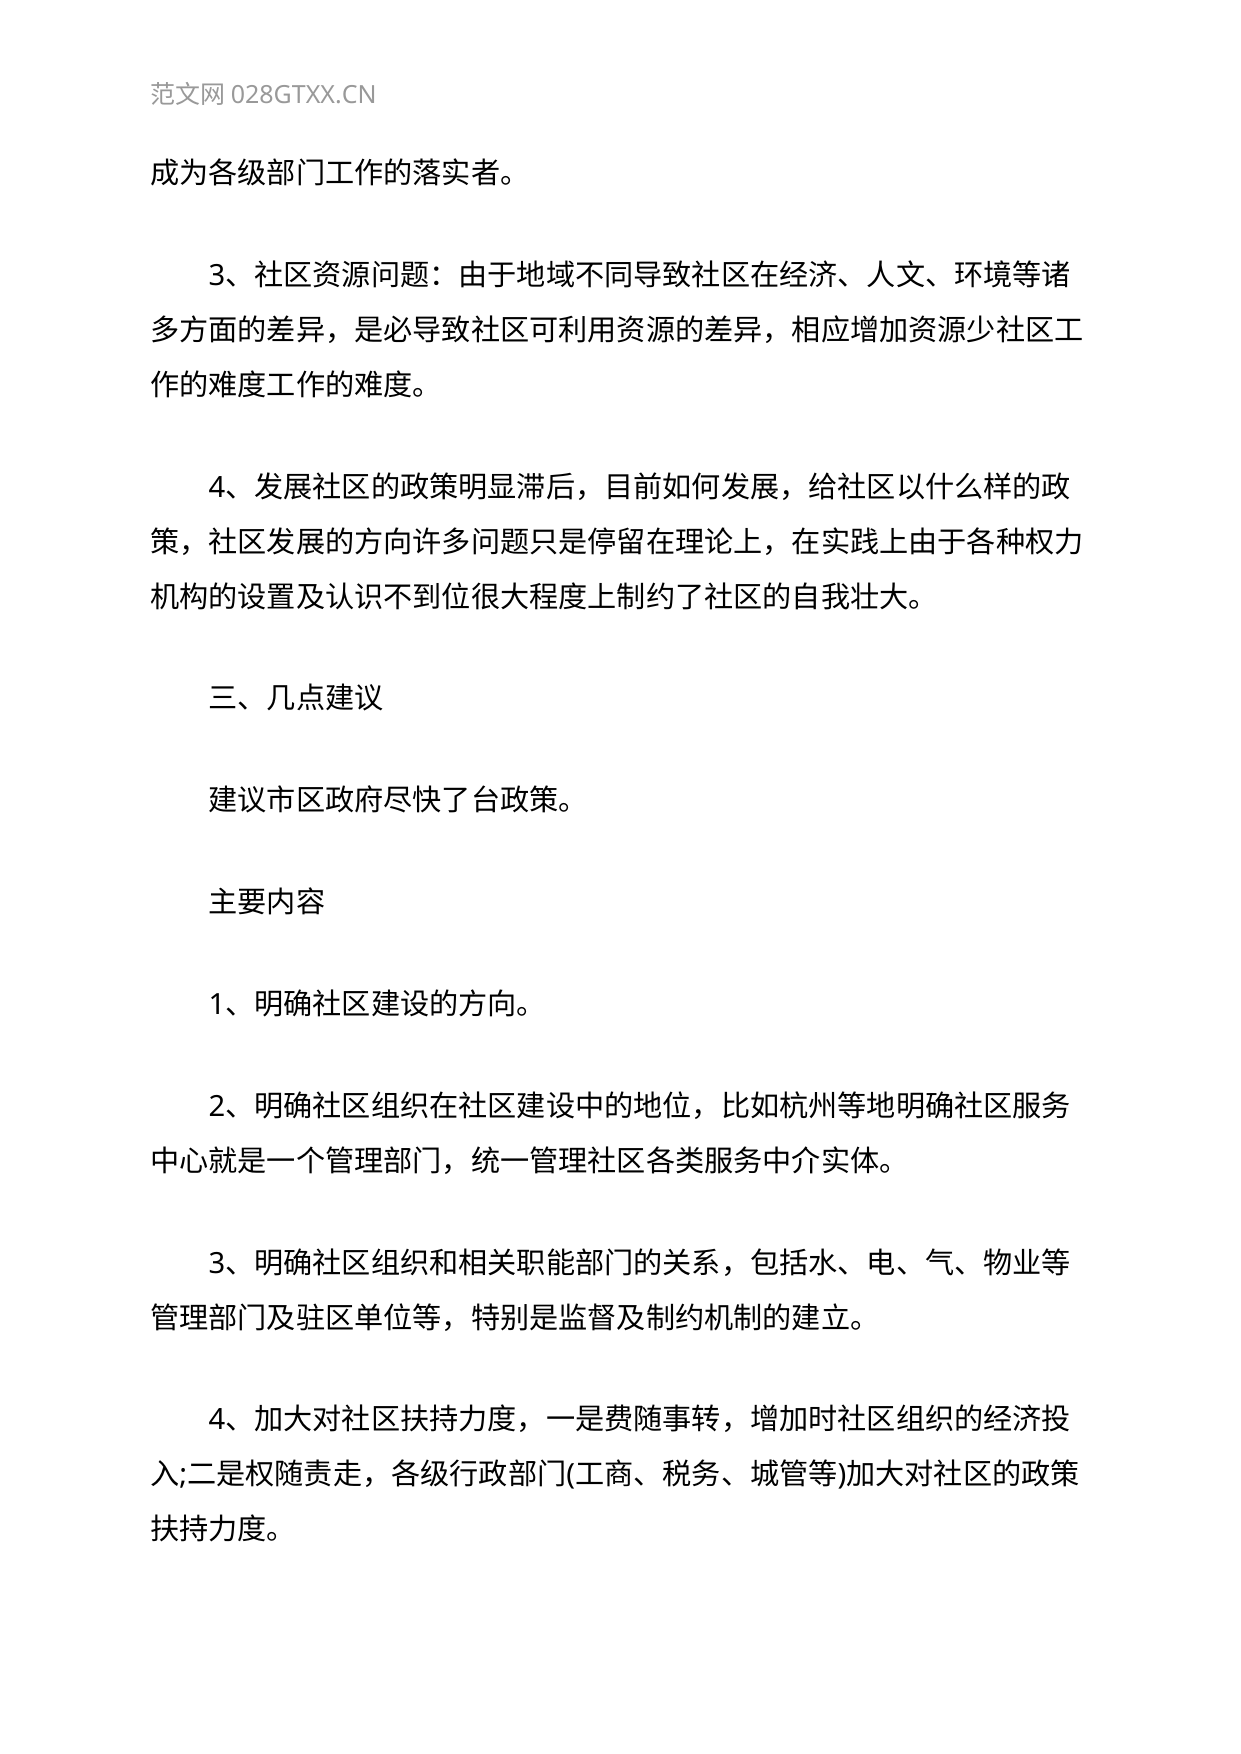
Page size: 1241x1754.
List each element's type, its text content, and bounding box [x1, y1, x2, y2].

text 4、发展社区的政策明显滞后，目前如何发展，给社区以什么样的政策，社区发展的方向许多问题只是停留在理论上，在实践上由于各种权力机构的设置及认识不到位很大程度上制约了社区的自我壮大。 [150, 463, 1090, 616]
text 3、社区资源问题：由于地域不同导致社区在经济、人文、环境等诸多方面的差异，是必导致社区可利用资源的差异，相应增加资源少社区工作的难度工作的难度。 [150, 252, 1090, 404]
text 4、加大对社区扶持力度，一是费随事转，增加时社区组织的经济投入;二是权随责走，各级行政部门(工商、税务、城管等)加大对社区的政策扶持力度。 [150, 1396, 1090, 1548]
text 主要内容 [150, 879, 1090, 921]
text 建议市区政府尽快了台政策。 [150, 777, 1090, 819]
text 2、明确社区组织在社区建设中的地位，比如杭州等地明确社区服务中心就是一个管理部门，统一管理社区各类服务中介实体。 [150, 1082, 1090, 1180]
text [150, 150, 1090, 192]
text 3、明确社区组织和相关职能部门的关系，包括水、电、气、物业等管理部门及驻区单位等，特别是监督及制约机制的建立。 [150, 1239, 1090, 1336]
text 1、明确社区建设的方向。 [150, 980, 1090, 1023]
text 三、几点建议 [150, 675, 1090, 717]
